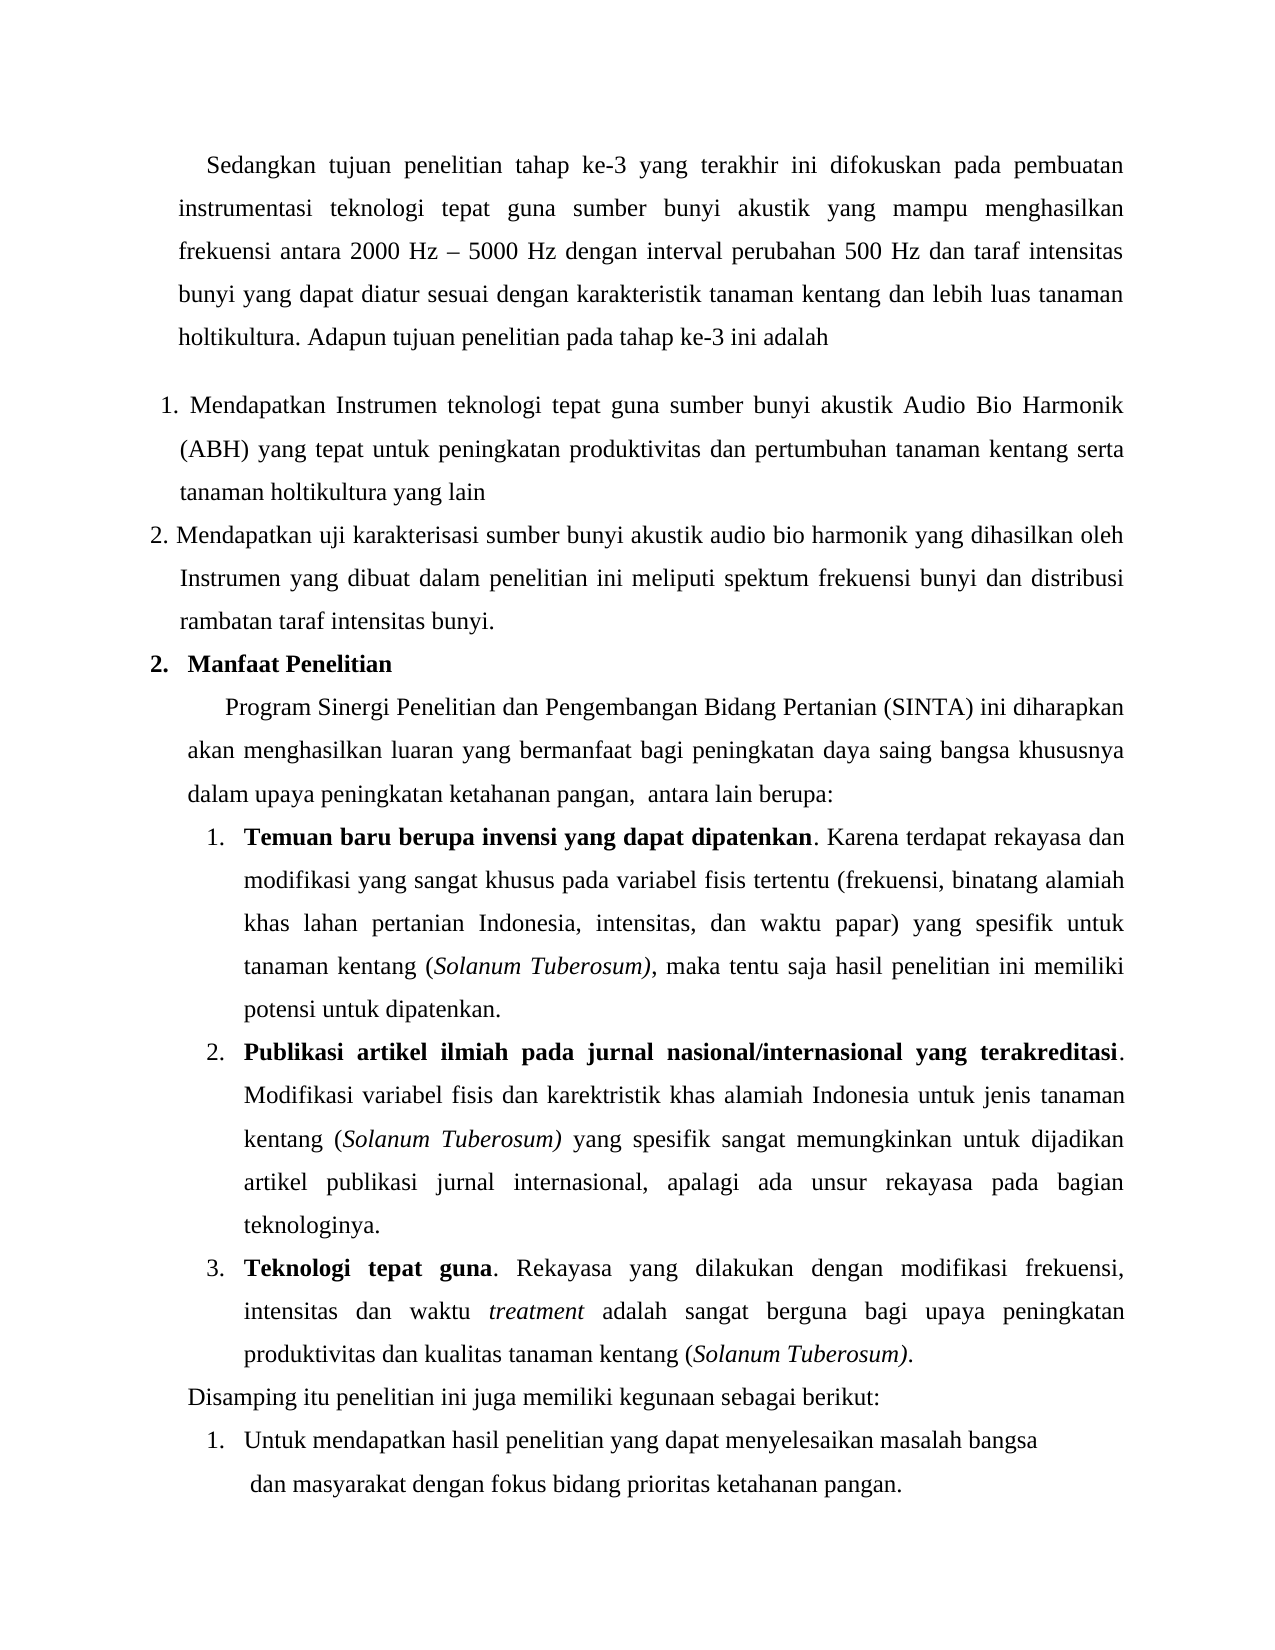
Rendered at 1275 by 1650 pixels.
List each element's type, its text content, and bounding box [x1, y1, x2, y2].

list Untuk mendapatkan hasil penelitian yang dapat menyelesaikan masalah bangsa [206, 1426, 1125, 1454]
text Program Sinergi Penelitian dan Pengembangan Bidang Pertanian (SINTA) ini diharapkan akan menghasilkan luaran yang bermanfaat bagi peningkatan daya saing bangsa khususnya dalam upaya peningkatan ketahanan pangan, antara lain berupa: [187, 692, 1125, 807]
list dan masyarakat dengan fokus bidang prioritas ketahanan pangan. [225, 1469, 1125, 1497]
text 1. Mendapatkan Instrumen teknologi tepat guna sumber bunyi akustik Audio Bio Harmonik (ABH) yang tepat untuk peningkatan produktivitas dan pertumbuhan tanaman kentang serta tanaman holtikultura yang lain [150, 391, 1125, 506]
list Manfaat Penelitian [150, 649, 1125, 678]
text Disamping itu penelitian ini juga memiliki kegunaan sebagai berikut: [150, 1382, 1125, 1411]
text Sedangkan tujuan penelitian tahap ke-3 yang terakhir ini difokuskan pada pembuatan instrumentasi teknologi tepat guna sumber bunyi akustik yang mampu menghasilkan frekuensi antara 2000 Hz – 5000 Hz dengan interval perubahan 500 Hz dan taraf intensitas bunyi yang dapat diatur sesuai dengan karakteristik tanaman kentang dan lebih luas tanaman holtikultura. Adapun tujuan penelitian pada tahap ke-3 ini adalah [178, 150, 1125, 351]
list Publikasi artikel ilmiah pada jurnal nasional/internasional yang terakreditasi. Modifikasi variabel fisis dan karektristik khas alamiah Indonesia untuk jenis tanaman kentang (Solanum Tuberosum) yang spesifik sangat memungkinkan untuk dijadikan artikel publikasi jurnal internasional, apalagi ada unsur rekayasa pada bagian teknologinya. [206, 1037, 1125, 1239]
list Temuan baru berupa invensi yang dapat dipatenkan. Karena terdapat rekayasa dan modifikasi yang sangat khusus pada variabel fisis tertentu (frekuensi, binatang alamiah khas lahan pertanian Indonesia, intensitas, dan waktu papar) yang spesifik untuk tanaman kentang (Solanum Tuberosum), maka tentu saja hasil penelitian ini memiliki potensi untuk dipatenkan. [206, 822, 1125, 1023]
list Teknologi tepat guna. Rekayasa yang dilakukan dengan modifikasi frekuensi, intensitas dan waktu treatment adalah sangat berguna bagi upaya peningkatan produktivitas dan kualitas tanaman kentang (Solanum Tuberosum). [206, 1253, 1125, 1368]
text 2. Mendapatkan uji karakterisasi sumber bunyi akustik audio bio harmonik yang dihasilkan oleh Instrumen yang dibuat dalam penelitian ini meliputi spektum frekuensi bunyi dan distribusi rambatan taraf intensitas bunyi. [150, 520, 1125, 635]
